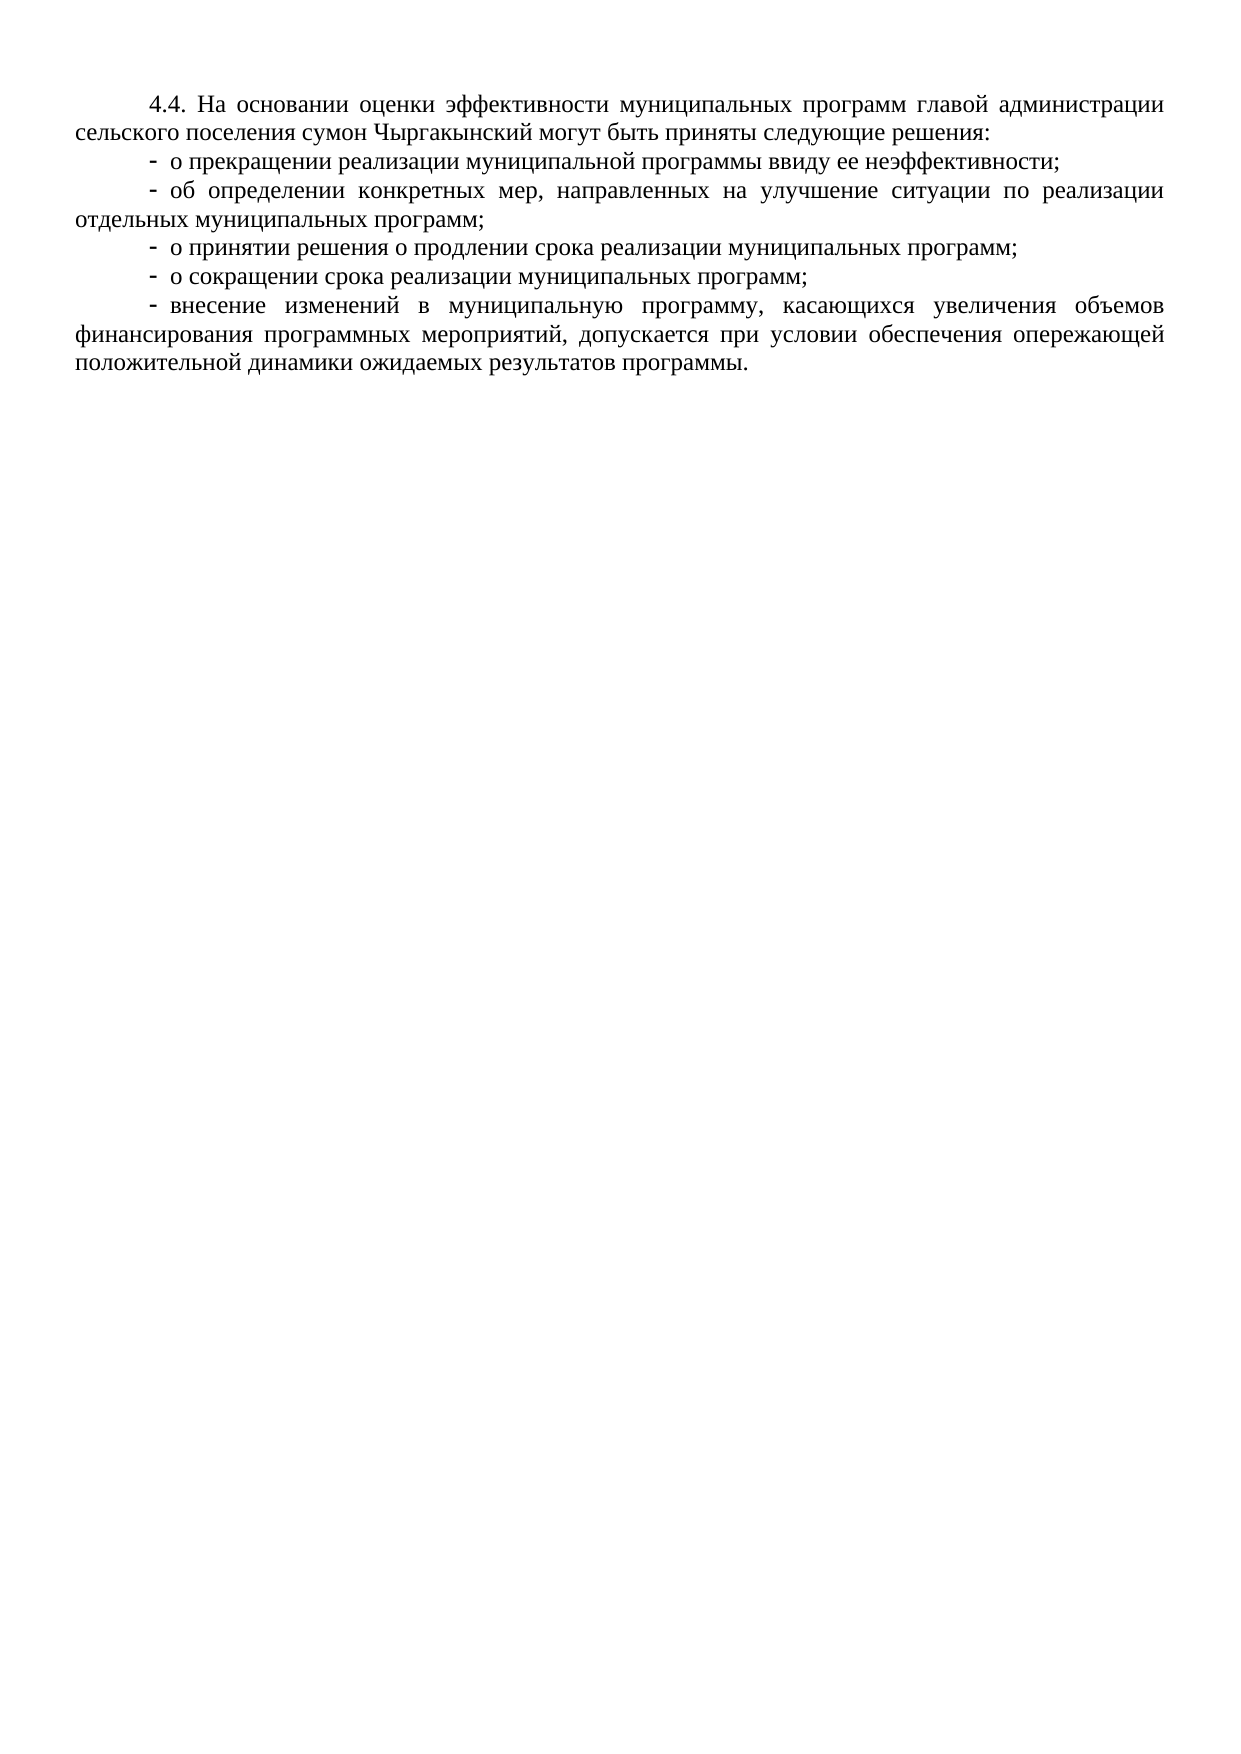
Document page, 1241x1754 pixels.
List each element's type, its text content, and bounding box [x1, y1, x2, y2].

list о принятии решения о продлении срока реализации муниципальных программ; [75, 232, 1165, 261]
list внесение изменений в муниципальную программу, касающихся увеличения объемов финансирования программных мероприятий, допускается при условии обеспечения опережающей положительной динамики ожидаемых результатов программы. [75, 290, 1165, 376]
list о сокращении срока реализации муниципальных программ; [75, 261, 1165, 290]
list о прекращении реализации муниципальной программы ввиду ее неэффективности; [75, 146, 1165, 175]
list об определении конкретных мер, направленных на улучшение ситуации по реализации отдельных муниципальных программ; [75, 175, 1165, 232]
text 4.4. На основании оценки эффективности муниципальных программ главой администрации сельского поселения сумон Чыргакынский могут быть приняты следующие решения: [75, 89, 1165, 146]
